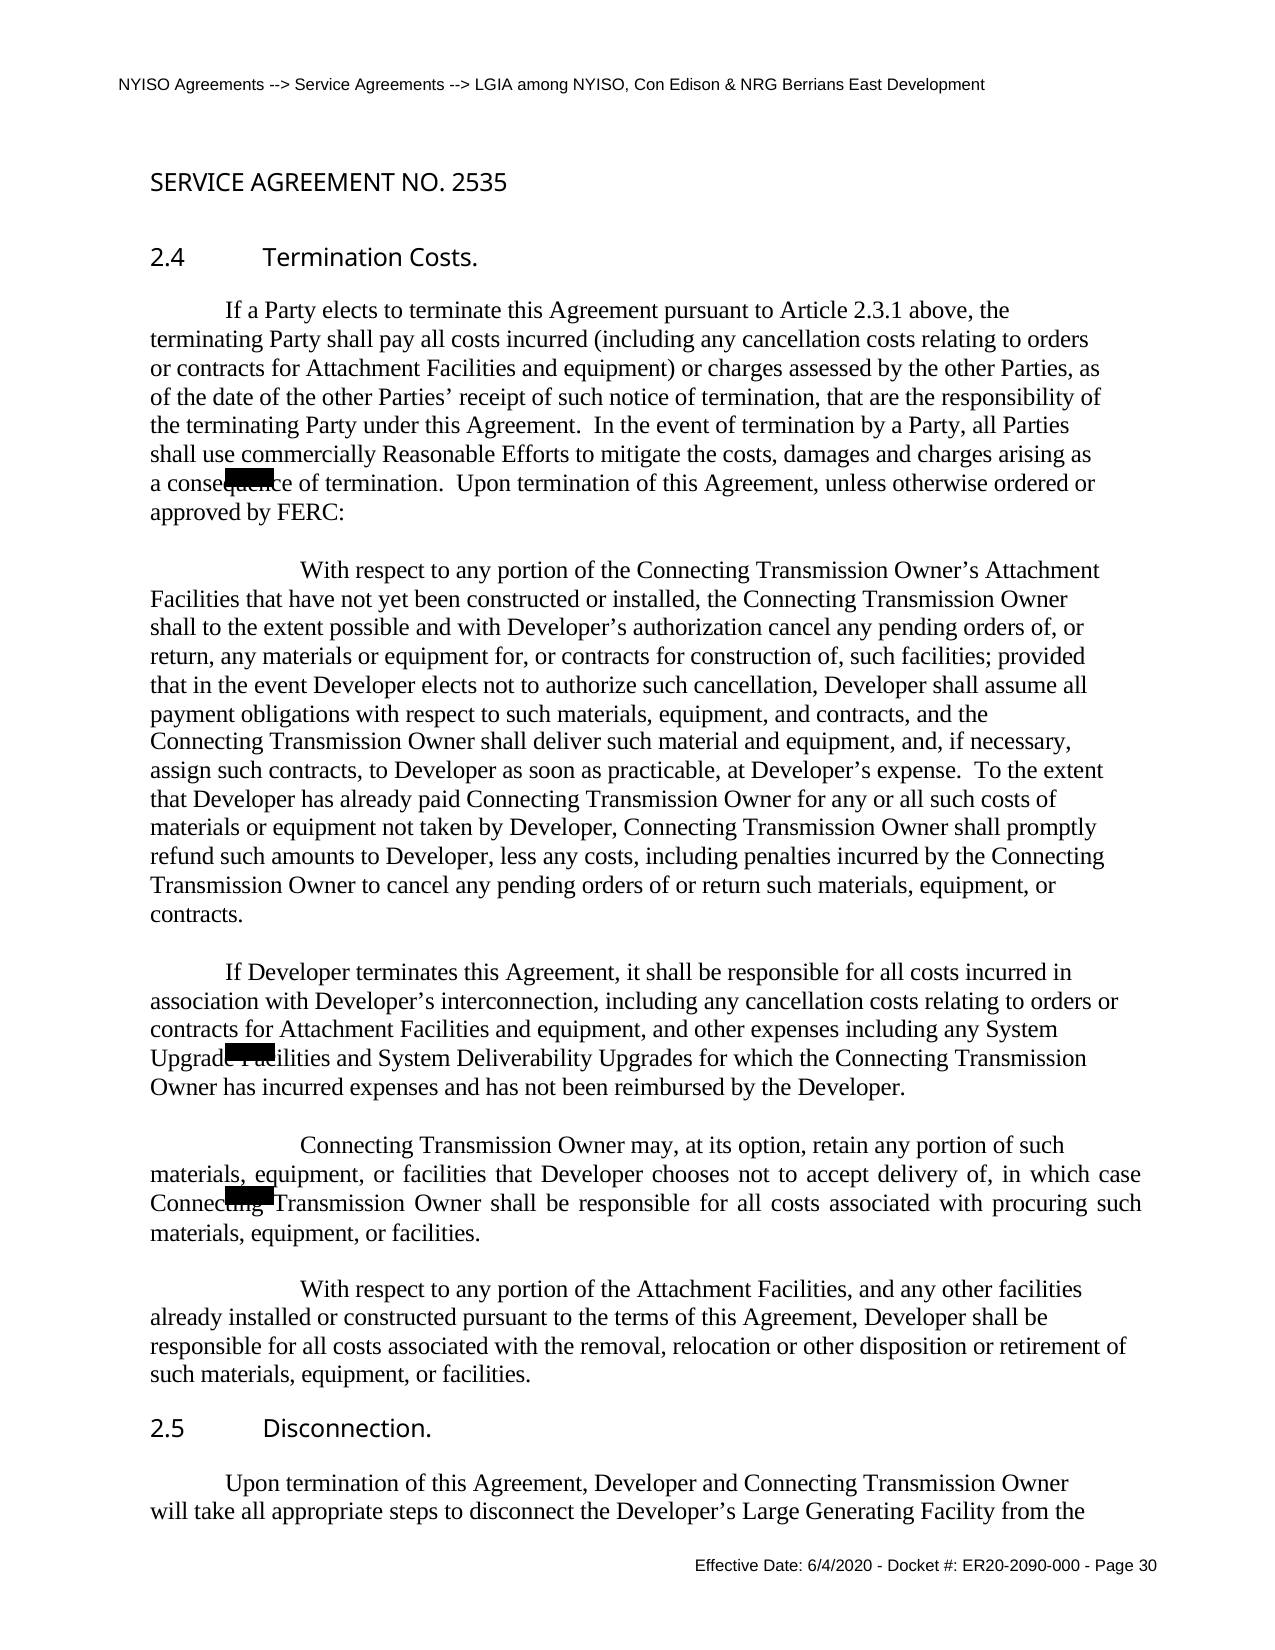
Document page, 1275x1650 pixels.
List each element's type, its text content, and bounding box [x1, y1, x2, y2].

text 2.5 Disconnection. [150, 1415, 1275, 1443]
text Connecting Transmission Owner may, at its option, retain any portion of such [300, 1131, 1275, 1159]
text If a Party elects to terminate this Agreement pursuant to Article 2.3.1 above, the [225, 295, 1275, 324]
text With respect to any portion of the Connecting Transmission Owner’s Attachment Facilities that have not yet been constructed or installed, the Connecting Transmission Owner shall to the extent possible and with Developer’s authorization cancel any pending orders of, or return, any materials or equipment for, or contracts for construction of, such facilities; provided that in the event Developer elects not to authorize such cancellation, Developer shall assume all payment obligations with respect to such materials, equipment, and contracts, and the [150, 555, 1135, 728]
text Connecting Transmission Owner shall deliver such material and equipment, and, if necessary, [150, 728, 1275, 754]
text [150, 1468, 1130, 1525]
text assign such contracts, to Developer as soon as practicable, at Developer’s expense. To the extent that Developer has already paid Connecting Transmission Owner for any or all such costs of materials or equipment not taken by Developer, Connecting Transmission Owner shall promptly refund such amounts to Developer, less any costs, including penalties incurred by the Connecting Transmission Owner to cancel any pending orders of or return such materials, equipment, or contracts. [150, 755, 1144, 928]
text 2.4 Termination Costs. [150, 244, 1275, 272]
text With respect to any portion of the Attachment Facilities, and any other facilities already installed or constructed pursuant to the terms of this Agreement, Developer shall be responsible for all costs associated with the removal, relocation or other disposition or retirement of such materials, equipment, or facilities. [150, 1274, 1141, 1388]
text materials, equipment, or facilities that Developer chooses not to accept delivery of, in which case Connecting Transmission Owner shall be responsible for all costs associated with procuring such materials, equipment, or facilities. [150, 1159, 1143, 1247]
text SERVICE AGREEMENT NO. 2535 [150, 168, 1275, 197]
text If Developer terminates this Agreement, it shall be responsible for all costs incurred in association with Developer’s interconnection, including any cancellation costs relating to orders or contracts for Attachment Facilities and equipment, and other expenses including any System Upgrade Facilities and System Deliverability Upgrades for which the Connecting Transmission Owner has incurred expenses and has not been reimbursed by the Developer. [150, 958, 1132, 1101]
text terminating Party shall pay all costs incurred (including any cancellation costs relating to orders or contracts for Attachment Facilities and equipment) or charges assessed by the other Parties, as of the date of the other Parties’ receipt of such notice of termination, that are the responsibility of the terminating Party under this Agreement. In the event of termination by a Party, all Parties shall use commercially Reasonable Efforts to mitigate the costs, damages and charges arising as a consequence of termination. Upon termination of this Agreement, unless otherwise ordered or approved by FERC: [150, 324, 1142, 526]
